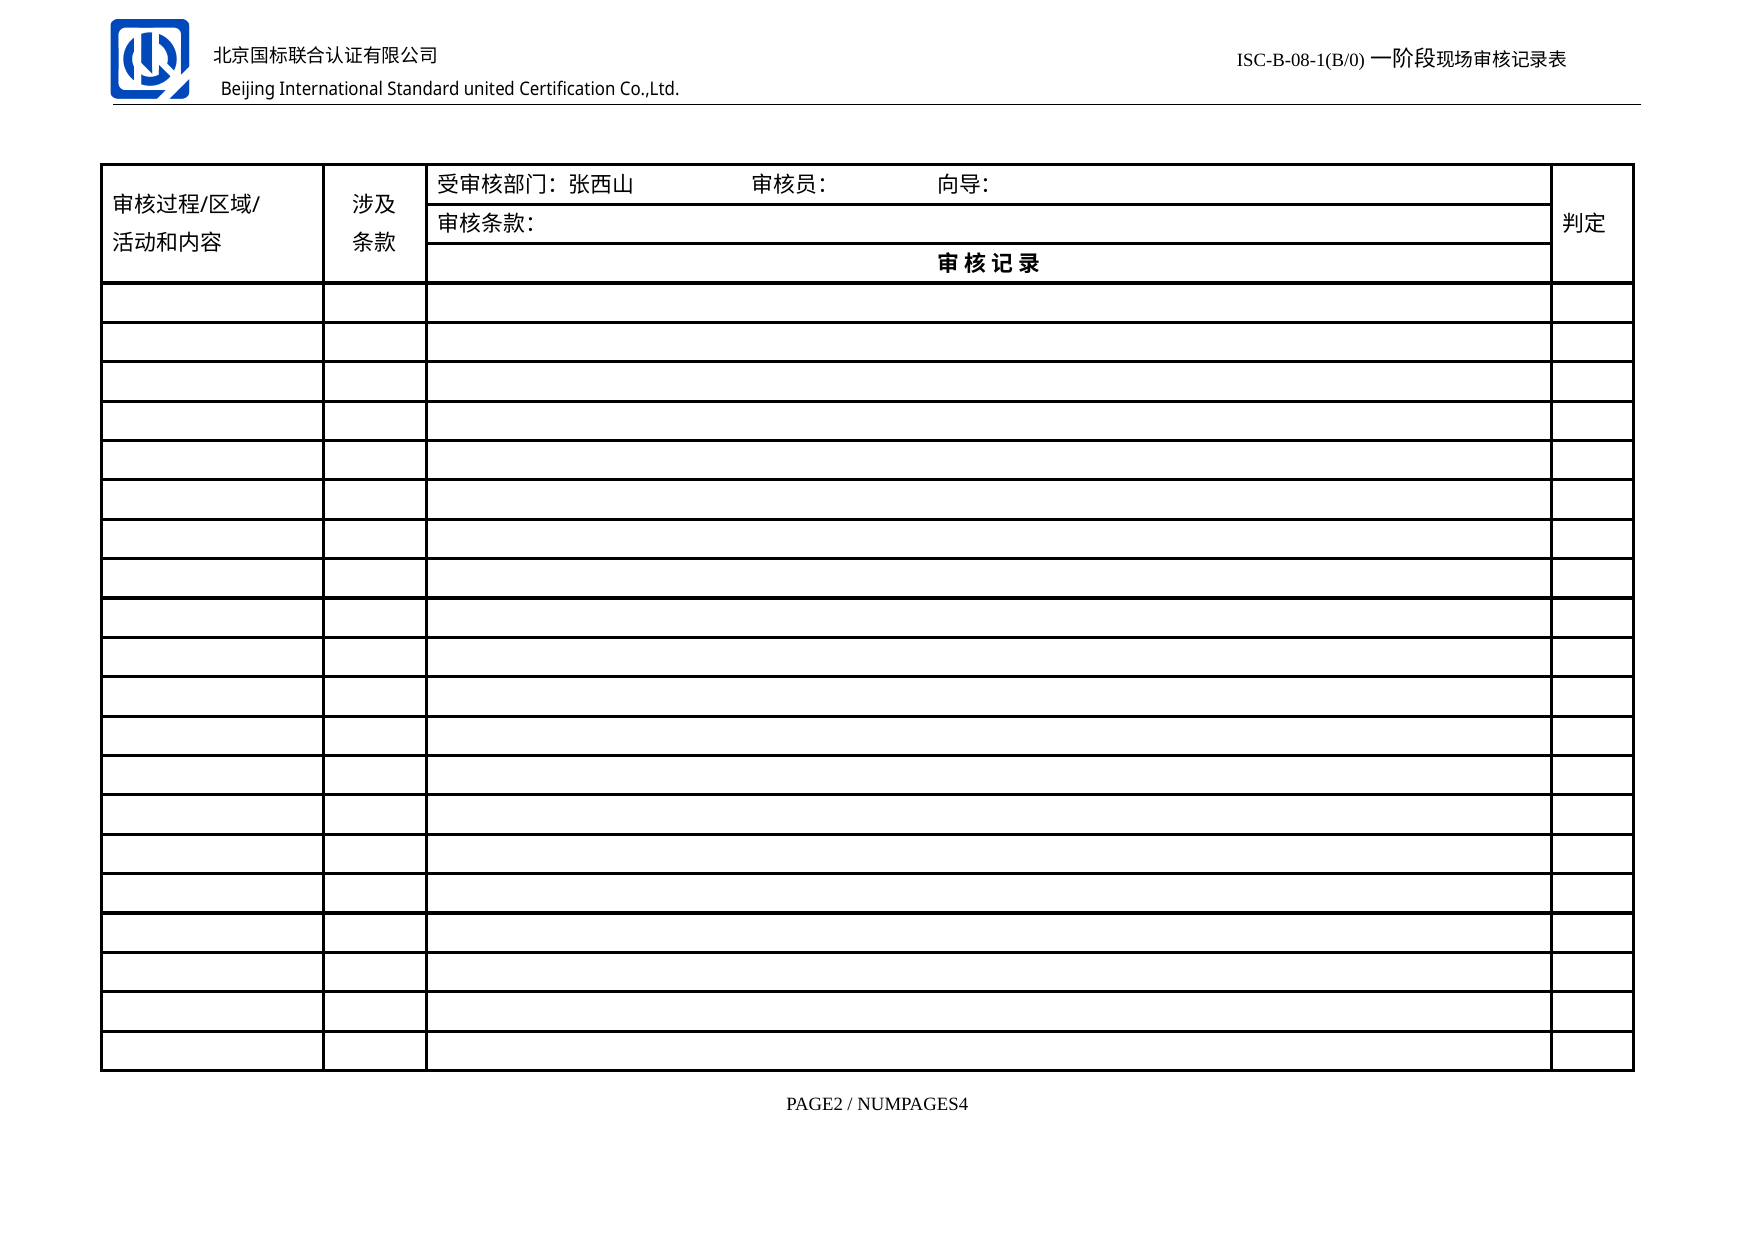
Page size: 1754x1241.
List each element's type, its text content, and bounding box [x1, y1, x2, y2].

table_cell [325, 403, 425, 439]
table_cell [1553, 363, 1632, 399]
table_cell [1553, 678, 1632, 714]
table_cell [1553, 993, 1632, 1029]
table_cell [1553, 324, 1632, 360]
table_cell [428, 718, 1550, 754]
table_cell [428, 915, 1550, 951]
table_header 受审核部门：张西山 审核员： 向导： [428, 166, 1550, 203]
table_cell [103, 639, 322, 675]
table_cell [325, 757, 425, 793]
table_cell [103, 560, 322, 596]
table_cell [1553, 718, 1632, 754]
table_cell [1553, 836, 1632, 872]
table_cell [325, 993, 425, 1029]
table_cell [325, 521, 425, 557]
table_cell [1553, 1033, 1632, 1069]
table_cell [1553, 757, 1632, 793]
table_cell [1553, 521, 1632, 557]
table_cell [325, 836, 425, 872]
table_cell [103, 836, 322, 872]
table_cell [325, 285, 425, 321]
table_cell [1553, 875, 1632, 911]
table_cell [1553, 954, 1632, 990]
table_cell [428, 600, 1550, 636]
table_cell [325, 1033, 425, 1069]
table_cell [103, 1033, 322, 1069]
table_header 涉及 条款 [325, 166, 425, 281]
table_cell [428, 757, 1550, 793]
table_cell [103, 796, 322, 833]
table_cell [325, 875, 425, 911]
table_cell [325, 796, 425, 833]
table_cell [428, 796, 1550, 833]
table_cell [1553, 915, 1632, 951]
table_cell [428, 324, 1550, 360]
table_cell [325, 324, 425, 360]
table_cell [1553, 600, 1632, 636]
table_cell [103, 954, 322, 990]
table_cell [325, 678, 425, 714]
table_cell [103, 481, 322, 518]
table_cell [1553, 796, 1632, 833]
table_cell [325, 481, 425, 518]
table_cell [103, 600, 322, 636]
table_cell [325, 363, 425, 399]
table_cell [1553, 639, 1632, 675]
table_cell 审核条款： [428, 206, 1550, 242]
table_cell [103, 915, 322, 951]
table_header 判定 [1553, 166, 1632, 281]
table_cell [428, 363, 1550, 399]
table_cell [1553, 442, 1632, 478]
table_cell [428, 836, 1550, 872]
table_cell [428, 954, 1550, 990]
table_cell [325, 718, 425, 754]
table_cell [103, 363, 322, 399]
table_cell [103, 678, 322, 714]
table_cell [428, 875, 1550, 911]
table_cell [428, 678, 1550, 714]
table_cell [103, 757, 322, 793]
table_cell [103, 718, 322, 754]
table_cell [1553, 403, 1632, 439]
table_cell [1553, 285, 1632, 321]
table_cell [325, 954, 425, 990]
table_cell [428, 521, 1550, 557]
table_cell [428, 442, 1550, 478]
table_cell [325, 600, 425, 636]
table_cell [428, 285, 1550, 321]
table_cell 审 核 记 录 [428, 245, 1550, 281]
table_cell [325, 915, 425, 951]
table_cell [325, 560, 425, 596]
table_cell [103, 324, 322, 360]
table_cell [325, 639, 425, 675]
table_cell [428, 481, 1550, 518]
table_cell [428, 1033, 1550, 1069]
table_header 审核过程/区域/ 活动和内容 [103, 166, 322, 281]
table_cell [428, 993, 1550, 1029]
picture [110, 19, 190, 99]
table_cell [428, 403, 1550, 439]
table_cell [103, 993, 322, 1029]
table_cell [1553, 481, 1632, 518]
table_cell [103, 403, 322, 439]
table_cell [103, 442, 322, 478]
table_cell [103, 875, 322, 911]
table_cell [1553, 560, 1632, 596]
table_cell [325, 442, 425, 478]
table_cell [103, 521, 322, 557]
table_cell [428, 639, 1550, 675]
table_cell [428, 560, 1550, 596]
table_cell [103, 285, 322, 321]
